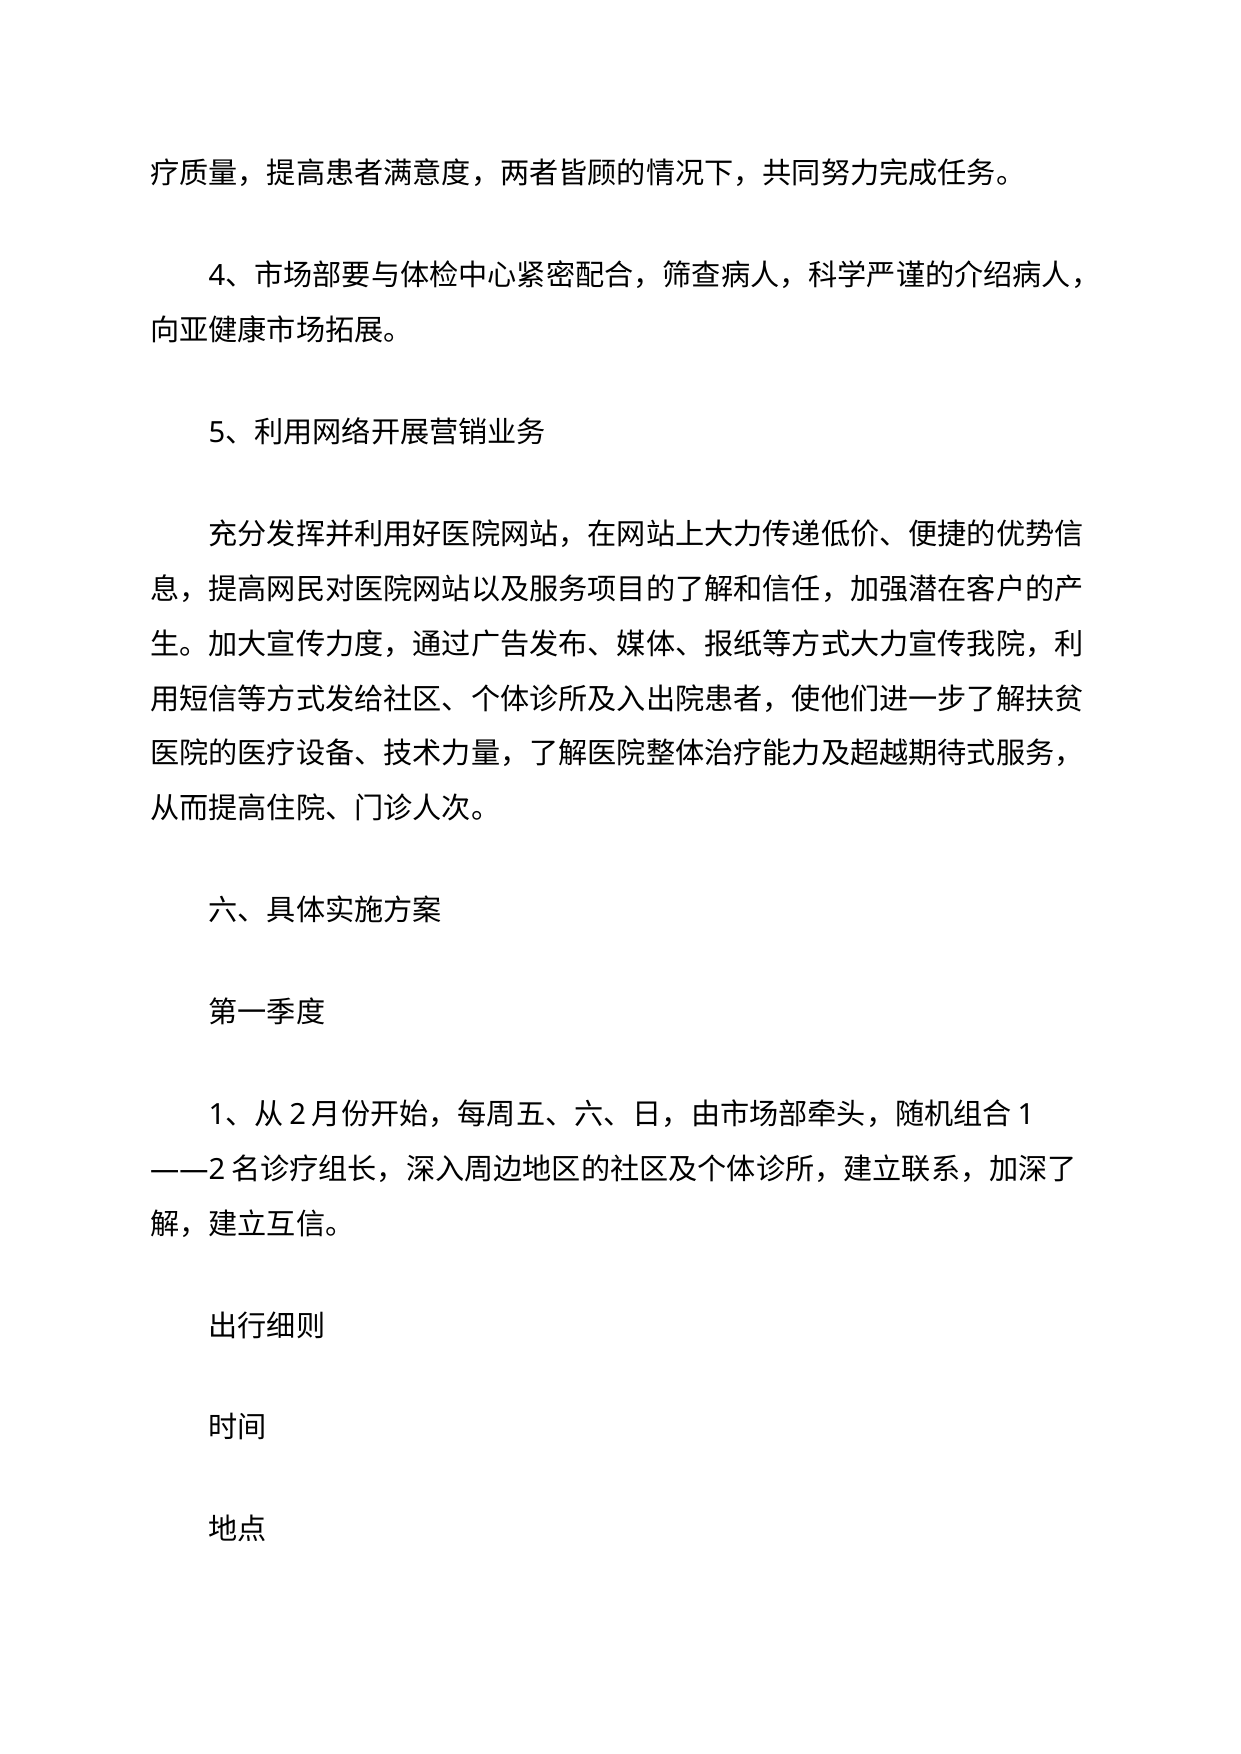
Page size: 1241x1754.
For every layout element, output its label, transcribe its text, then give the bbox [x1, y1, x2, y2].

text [150, 150, 1090, 192]
text 充分发挥并利用好医院网站，在网站上大力传递低价、便捷的优势信息，提高网民对医院网站以及服务项目的了解和信任，加强潜在客户的产生。加大宣传力度，通过广告发布、媒体、报纸等方式大力宣传我院，利用短信等方式发给社区、个体诊所及入出院患者，使他们进一步了解扶贫医院的医疗设备、技术力量，了解医院整体治疗能力及超越期待式服务，从而提高住院、门诊人次。 [150, 511, 1090, 827]
text 出行细则 [150, 1302, 1090, 1344]
text 地点 [150, 1506, 1090, 1548]
text 4、市场部要与体检中心紧密配合，筛查病人，科学严谨的介绍病人，向亚健康市场拓展。 [150, 252, 1090, 349]
text 5、利用网络开展营销业务 [150, 408, 1090, 451]
text 六、具体实施方案 [150, 887, 1090, 929]
text 第一季度 [150, 988, 1090, 1031]
text 1、从2月份开始，每周五、六、日，由市场部牵头，随机组合1——2名诊疗组长，深入周边地区的社区及个体诊所，建立联系，加深了解，建立互信。 [150, 1090, 1090, 1243]
text 时间 [150, 1404, 1090, 1446]
